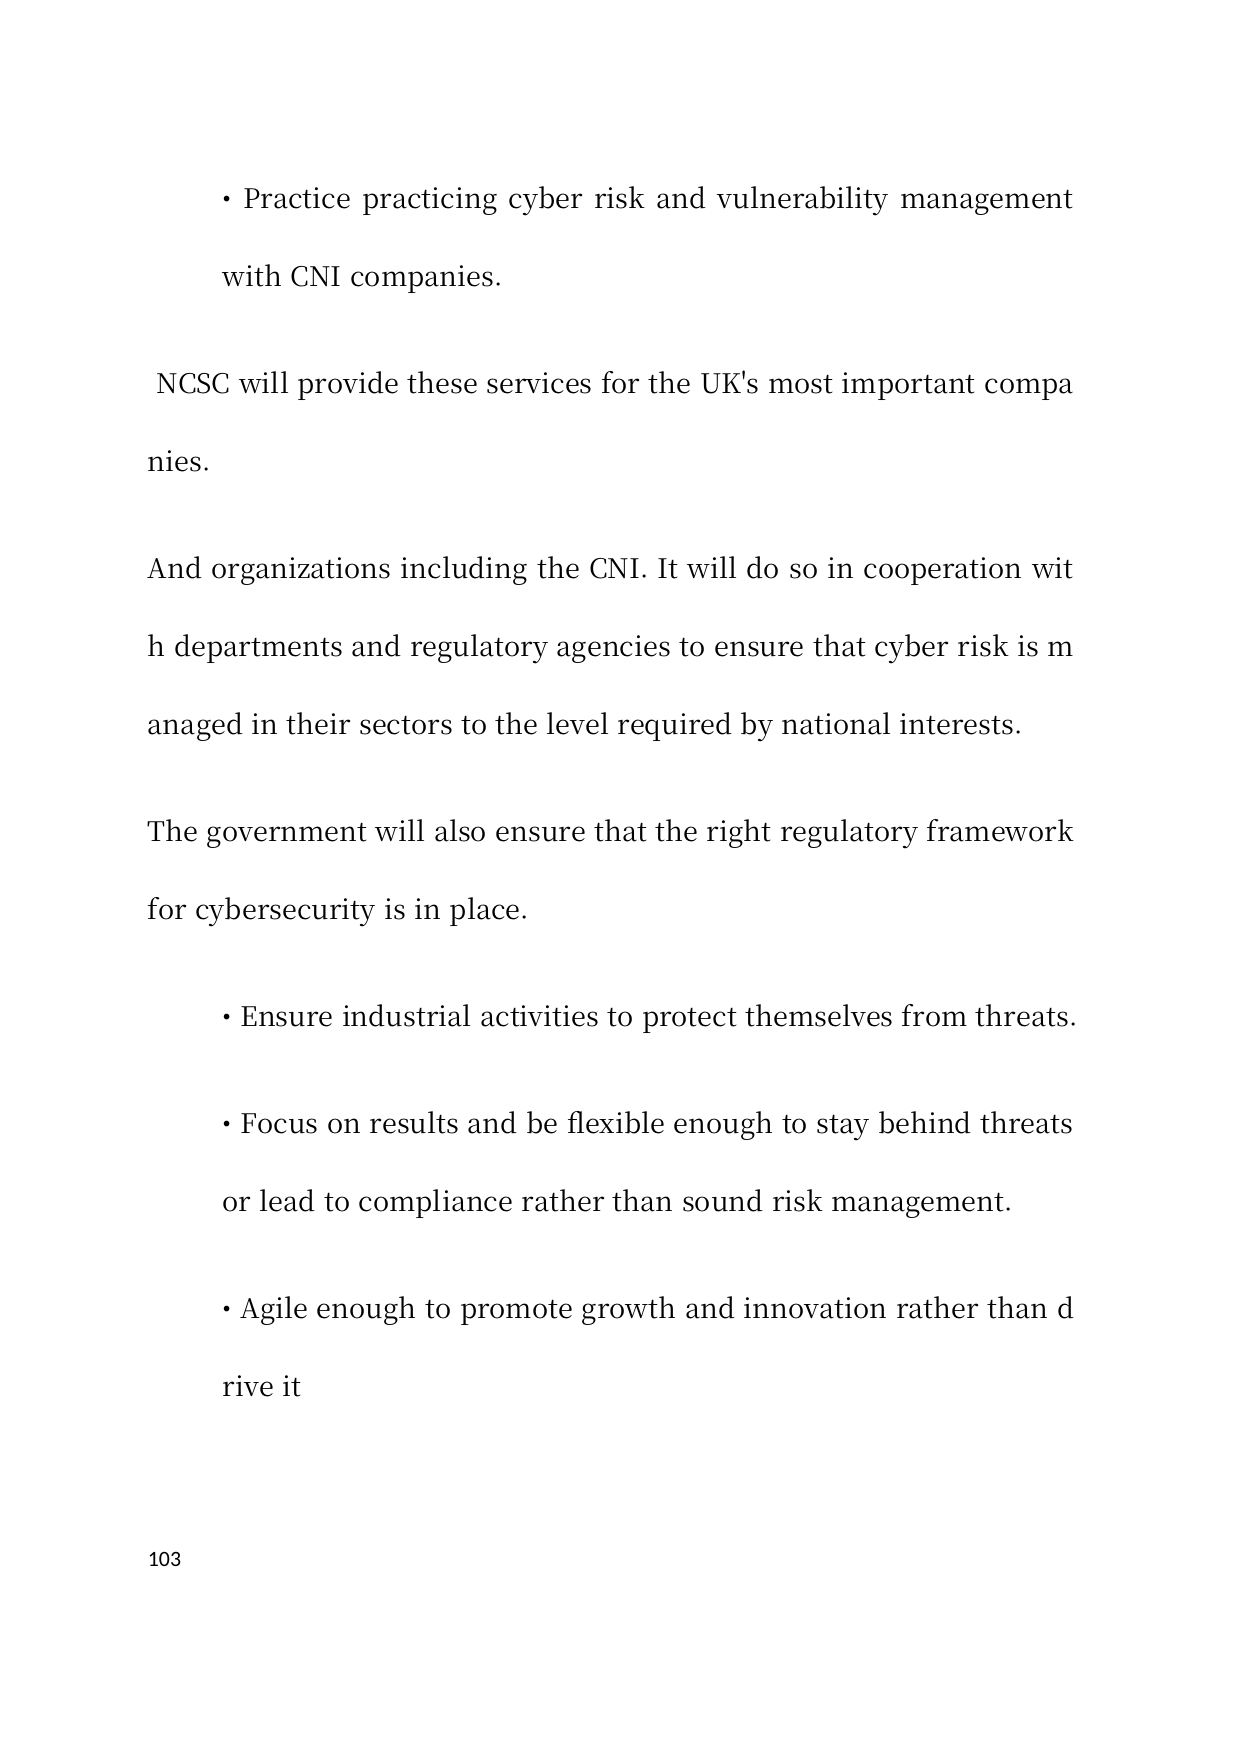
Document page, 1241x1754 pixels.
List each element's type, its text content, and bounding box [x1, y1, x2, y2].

text • Practice practicing cyber risk and vulnerability management with CNI companies. [223, 177, 1075, 294]
text And organizations including the CNI. It will do so in cooperation with departments and regulatory agencies to ensure that cyber risk is managed in their sectors to the level required by national interests. [148, 547, 1075, 742]
text NCSC will provide these services for the UK's most important companies. [148, 362, 1075, 479]
text • Agile enough to promote growth and innovation rather than drive it [223, 1287, 1075, 1404]
text • Ensure industrial activities to protect themselves from threats. [223, 995, 1075, 1034]
text • Focus on results and be flexible enough to stay behind threats or lead to compliance rather than sound risk management. [223, 1102, 1075, 1219]
text The government will also ensure that the right regulatory framework for cybersecurity is in place. [148, 810, 1075, 927]
